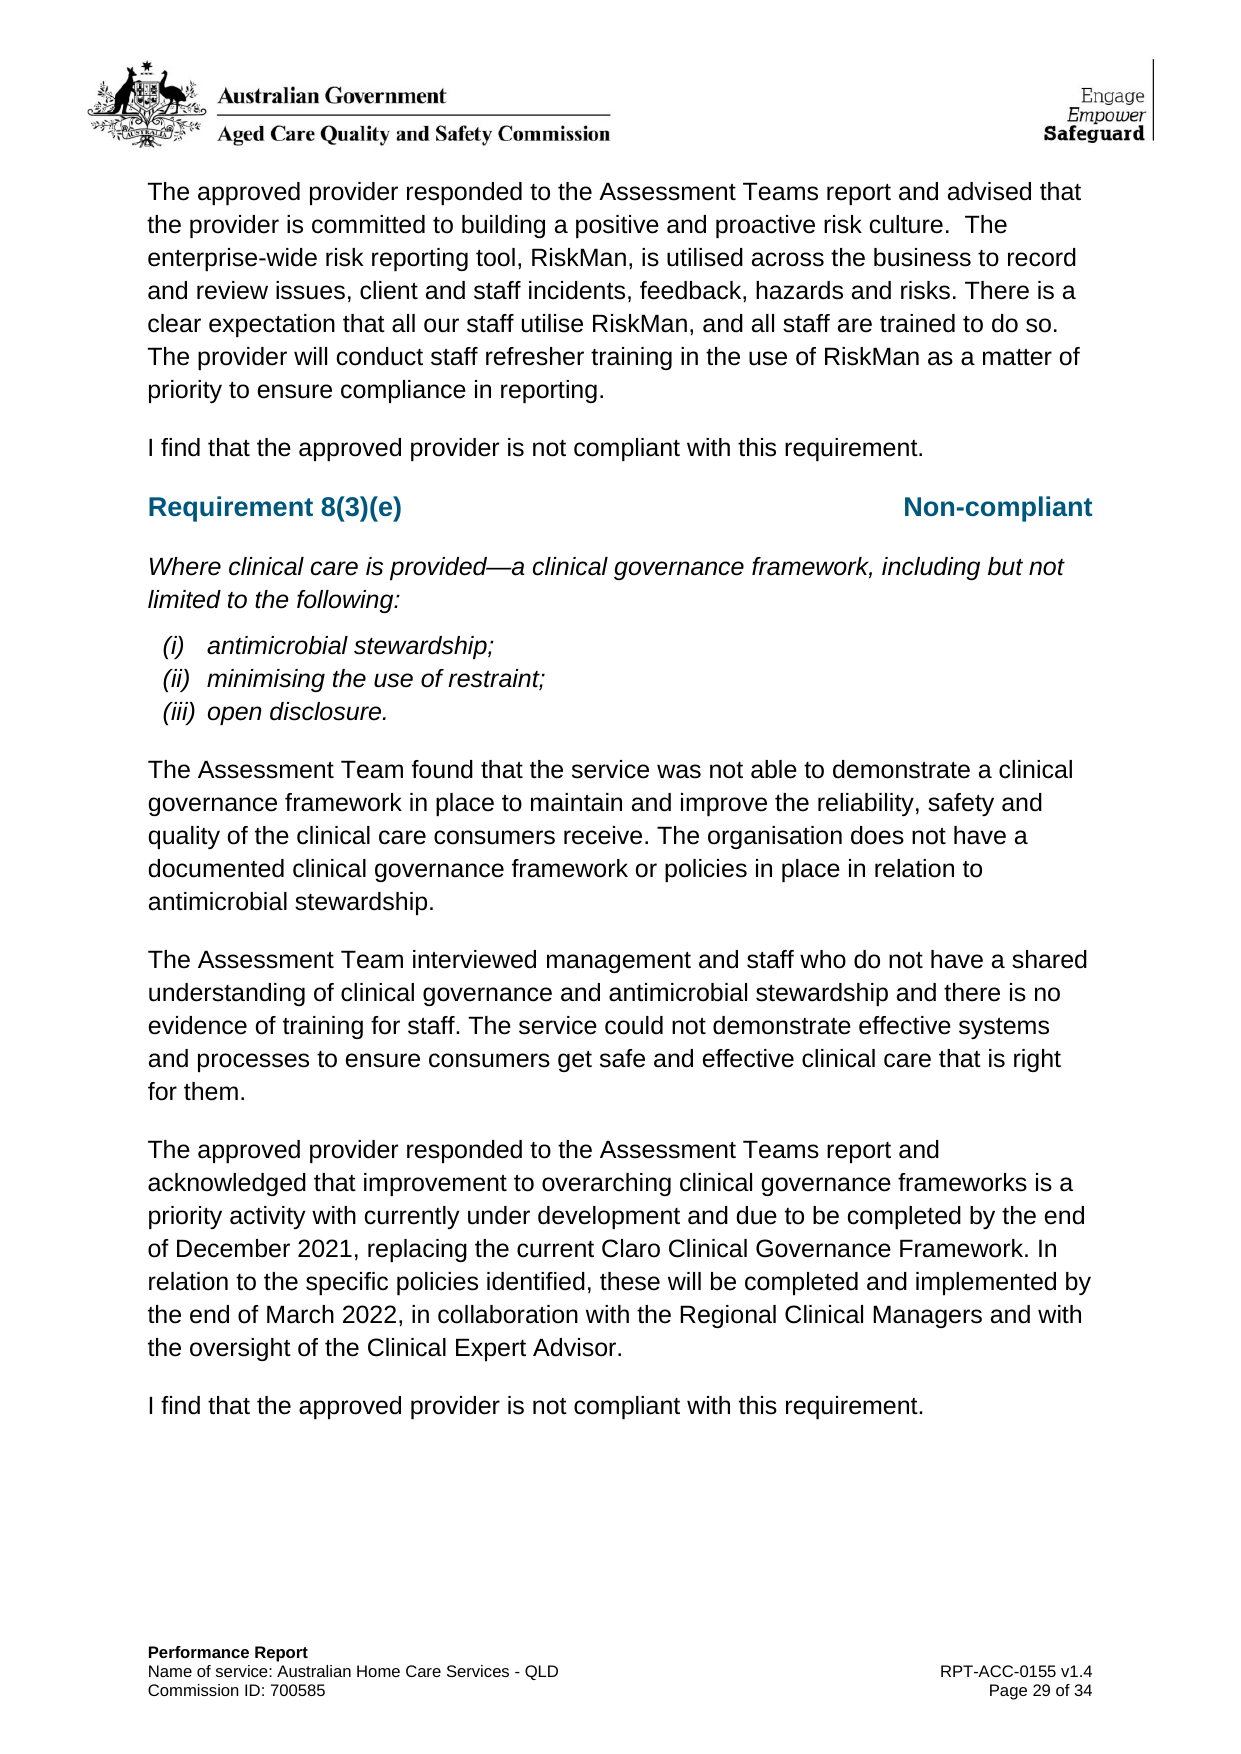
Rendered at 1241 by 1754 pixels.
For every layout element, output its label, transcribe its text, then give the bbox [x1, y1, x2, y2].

text The approved provider responded to the Assessment Teams report and acknowledged that improvement to overarching clinical governance frameworks is a priority activity with currently under development and due to be completed by the end of December 2021, replacing the current Claro Clinical Governance Framework. In relation to the specific policies identified, these will be completed and implemented by the end of March 2022, in collaboration with the Regional Clinical Managers and with the oversight of the Clinical Expert Advisor. [147, 1135, 1092, 1362]
list open disclosure. [162, 697, 1092, 726]
text Where clinical care is provided—a clinical governance framework, including but not limited to the following: [148, 552, 1092, 614]
text The approved provider responded to the Assessment Teams report and advised that the provider is committed to building a positive and proactive risk culture. The enterprise-wide risk reporting tool, RiskMan, is utilised across the business to record and review issues, client and staff incidents, feedback, hazards and risks. There is a clear expectation that all our staff utilise RiskMan, and all staff are trained to do so. The provider will conduct staff refresher training in the use of RiskMan as a matter of priority to ensure compliance in reporting. [147, 177, 1092, 404]
text The Assessment Team found that the service was not able to demonstrate a clinical governance framework in place to maintain and improve the reliability, safety and quality of the clinical care consumers receive. The organisation does not have a documented clinical governance framework or policies in place in relation to antimicrobial stewardship. [148, 755, 1092, 916]
text I find that the approved provider is not compliant with this requirement. [147, 1391, 1092, 1420]
list minimising the use of restraint; [162, 664, 1092, 693]
picture [1, 0, 1241, 169]
subtitle Requirement 8(3)(e) Non-compliant [148, 491, 1092, 523]
text The Assessment Team interviewed management and staff who do not have a shared understanding of clinical governance and antimicrobial stewardship and there is no evidence of training for staff. The service could not demonstrate effective systems and processes to ensure consumers get safe and effective clinical care that is right for them. [148, 945, 1092, 1106]
list antimicrobial stewardship; [162, 631, 1092, 659]
text I find that the approved provider is not compliant with this requirement. [147, 433, 1092, 462]
